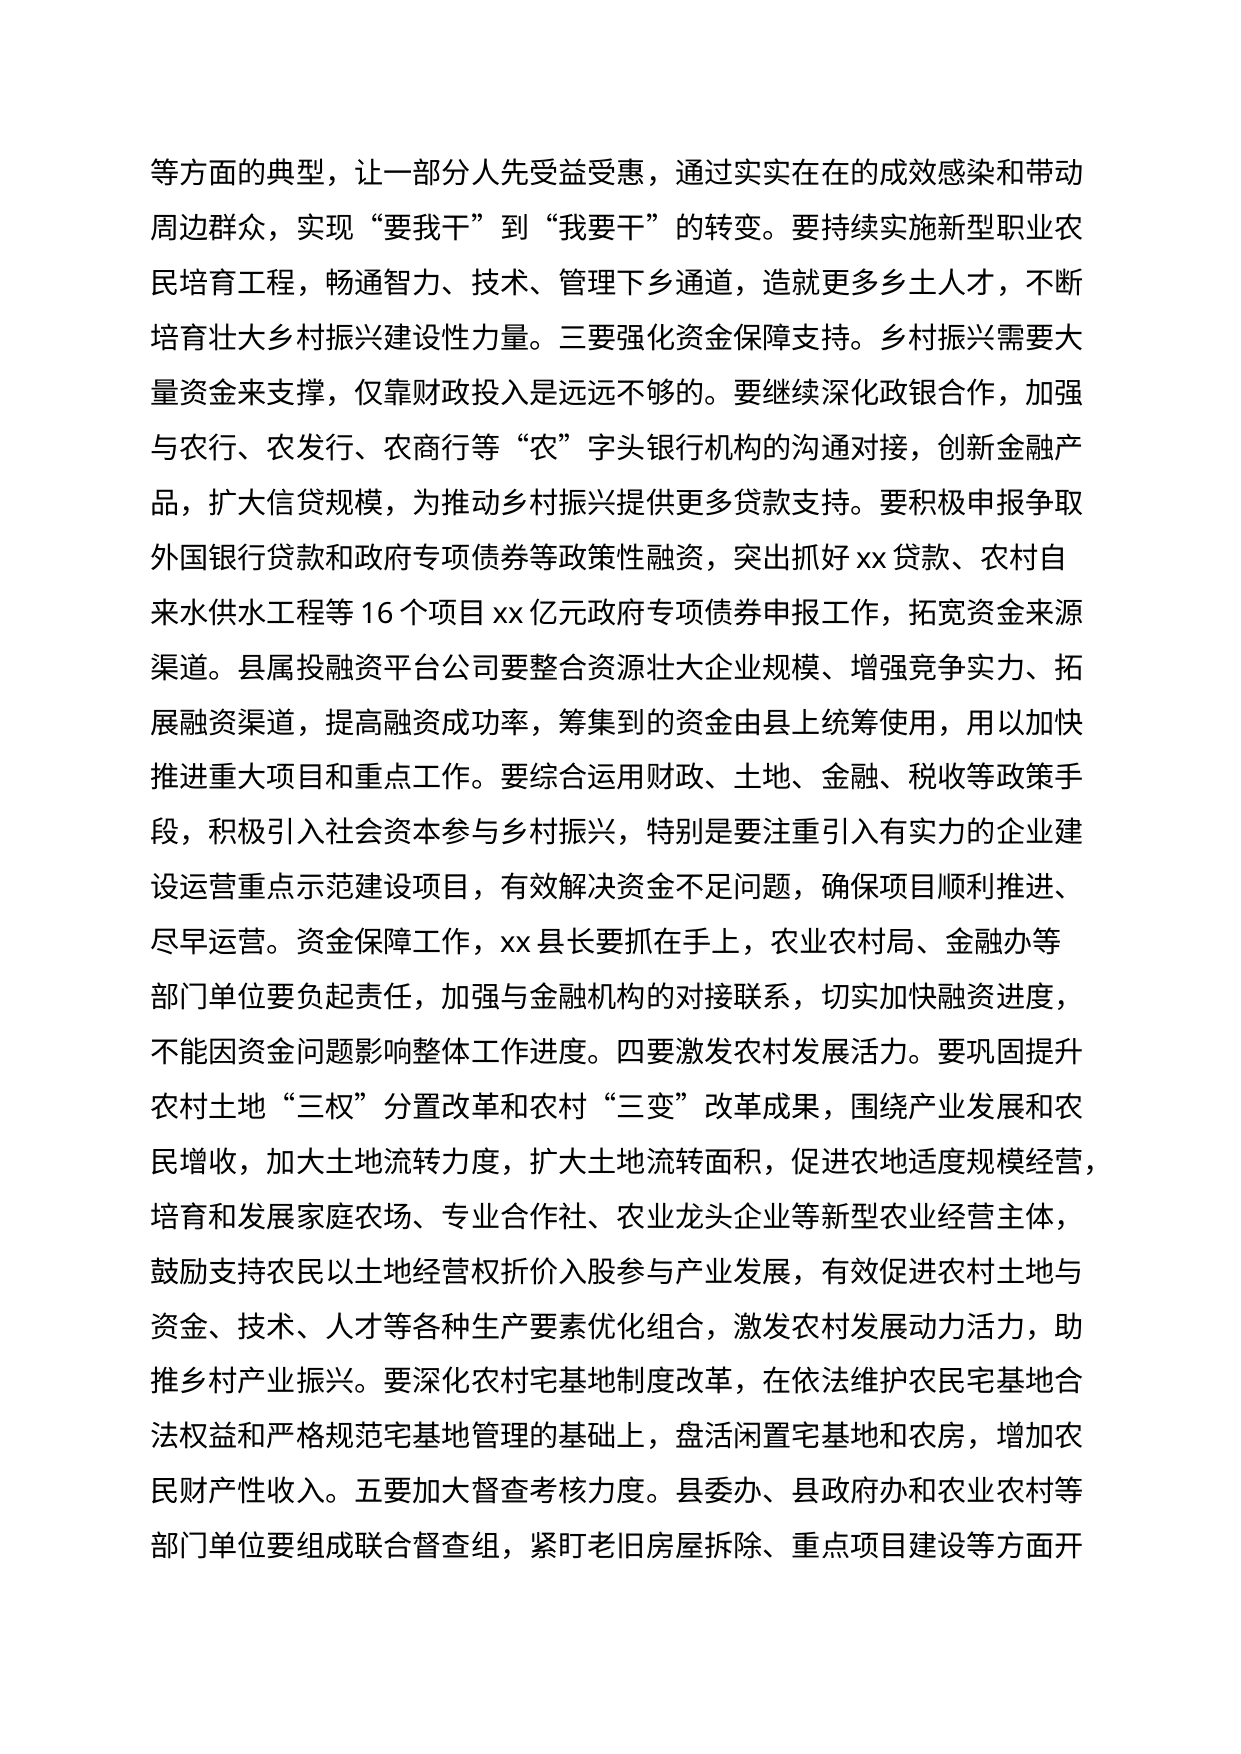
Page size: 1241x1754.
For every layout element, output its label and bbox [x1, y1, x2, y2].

text [150, 150, 1090, 1565]
